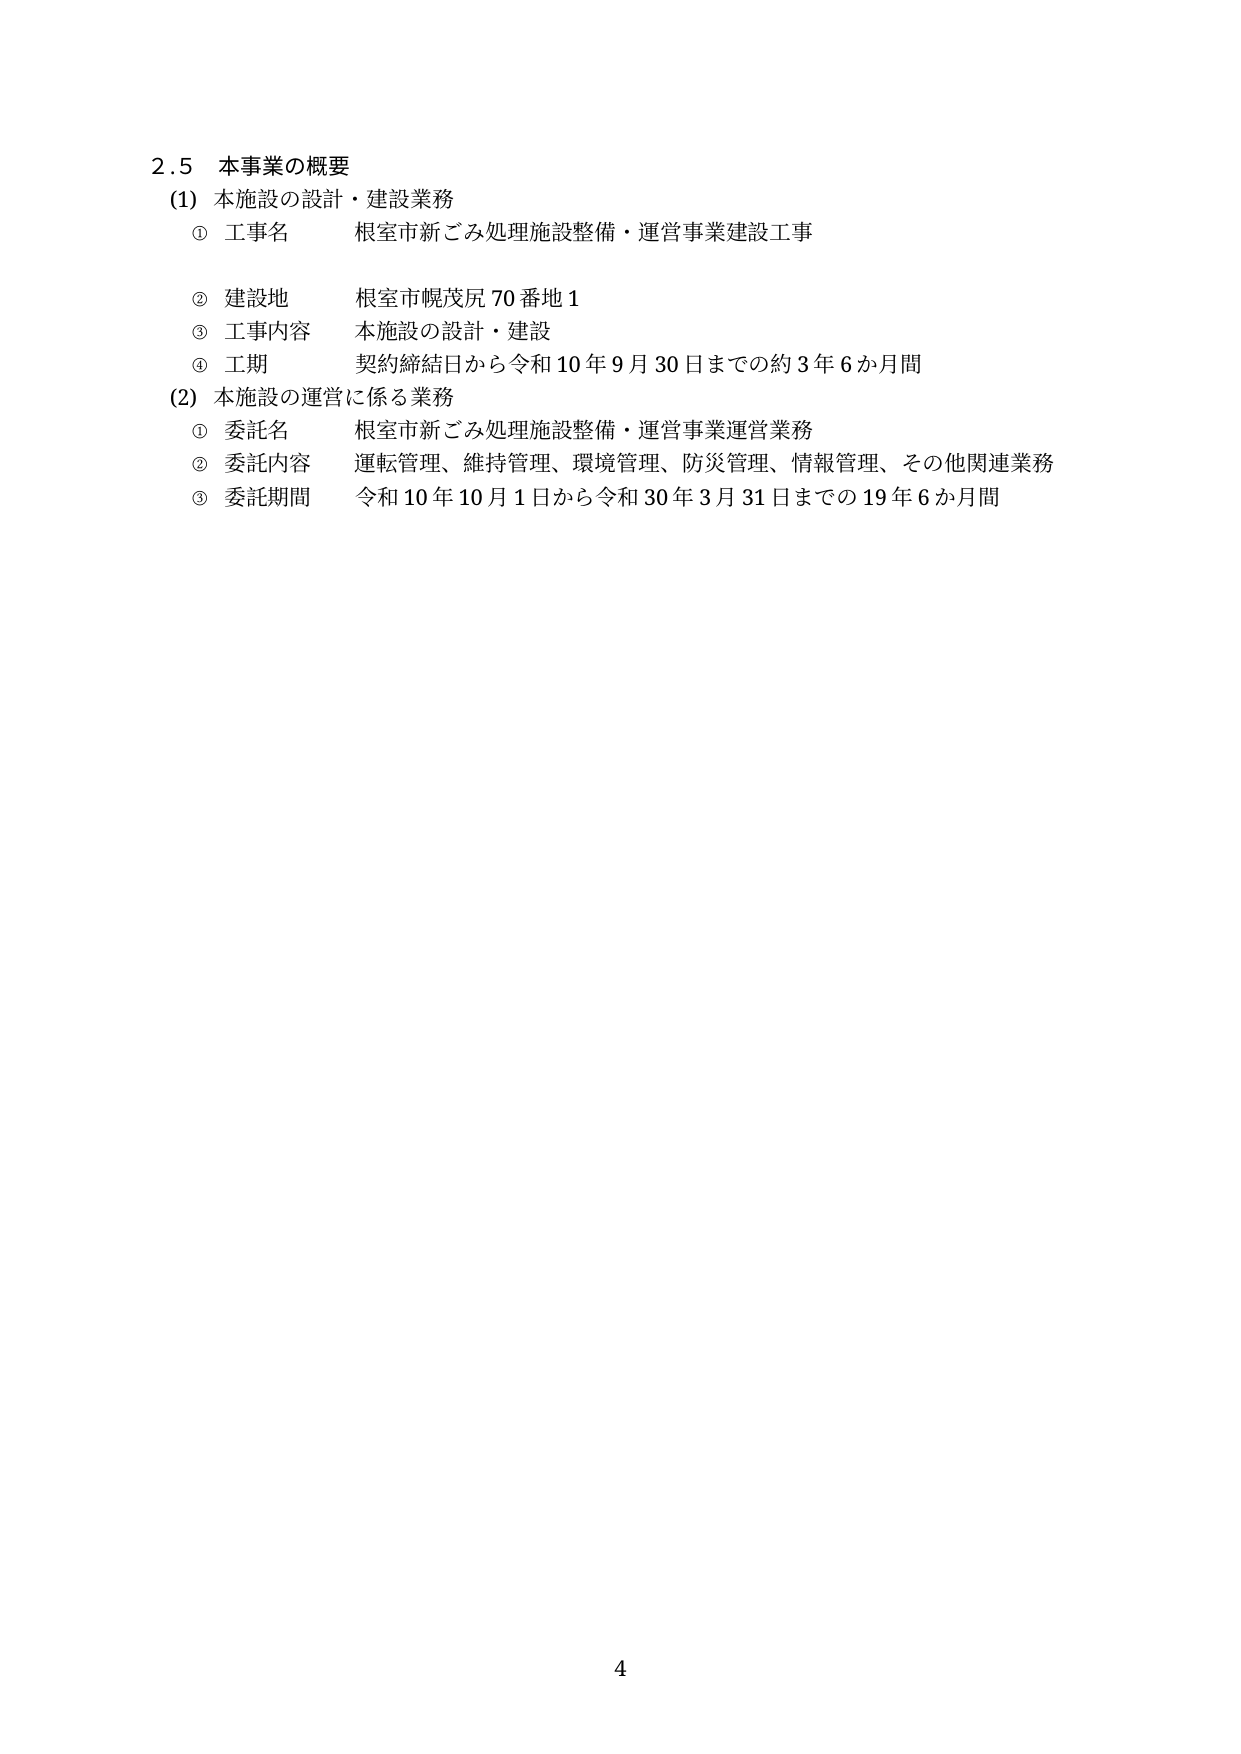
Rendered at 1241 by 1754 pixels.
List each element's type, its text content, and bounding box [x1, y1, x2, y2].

subtitle 本施設の設計・建設業務 [169, 182, 1092, 215]
subtitle 本事業の概要 [148, 149, 1092, 182]
subtitle 委託期間 令和10年10月1日から令和30年3月31日までの19年6か月間 [191, 479, 1092, 512]
subtitle 工期 契約締結日から令和10年9月30日までの約3年6か月間 [191, 347, 1092, 380]
subtitle 工事内容 本施設の設計・建設 [191, 314, 1092, 347]
subtitle 委託内容 運転管理、維持管理、環境管理、防災管理、情報管理、その他関連業務 [191, 446, 1092, 479]
subtitle 委託名 根室市新ごみ処理施設整備・運営事業運営業務 [191, 413, 1092, 446]
subtitle 建設地 根室市幌茂尻70番地1 [191, 281, 1092, 314]
subtitle 工事名 根室市新ごみ処理施設整備・運営事業建設工事 [191, 215, 1092, 248]
subtitle 本施設の運営に係る業務 [169, 380, 1092, 413]
